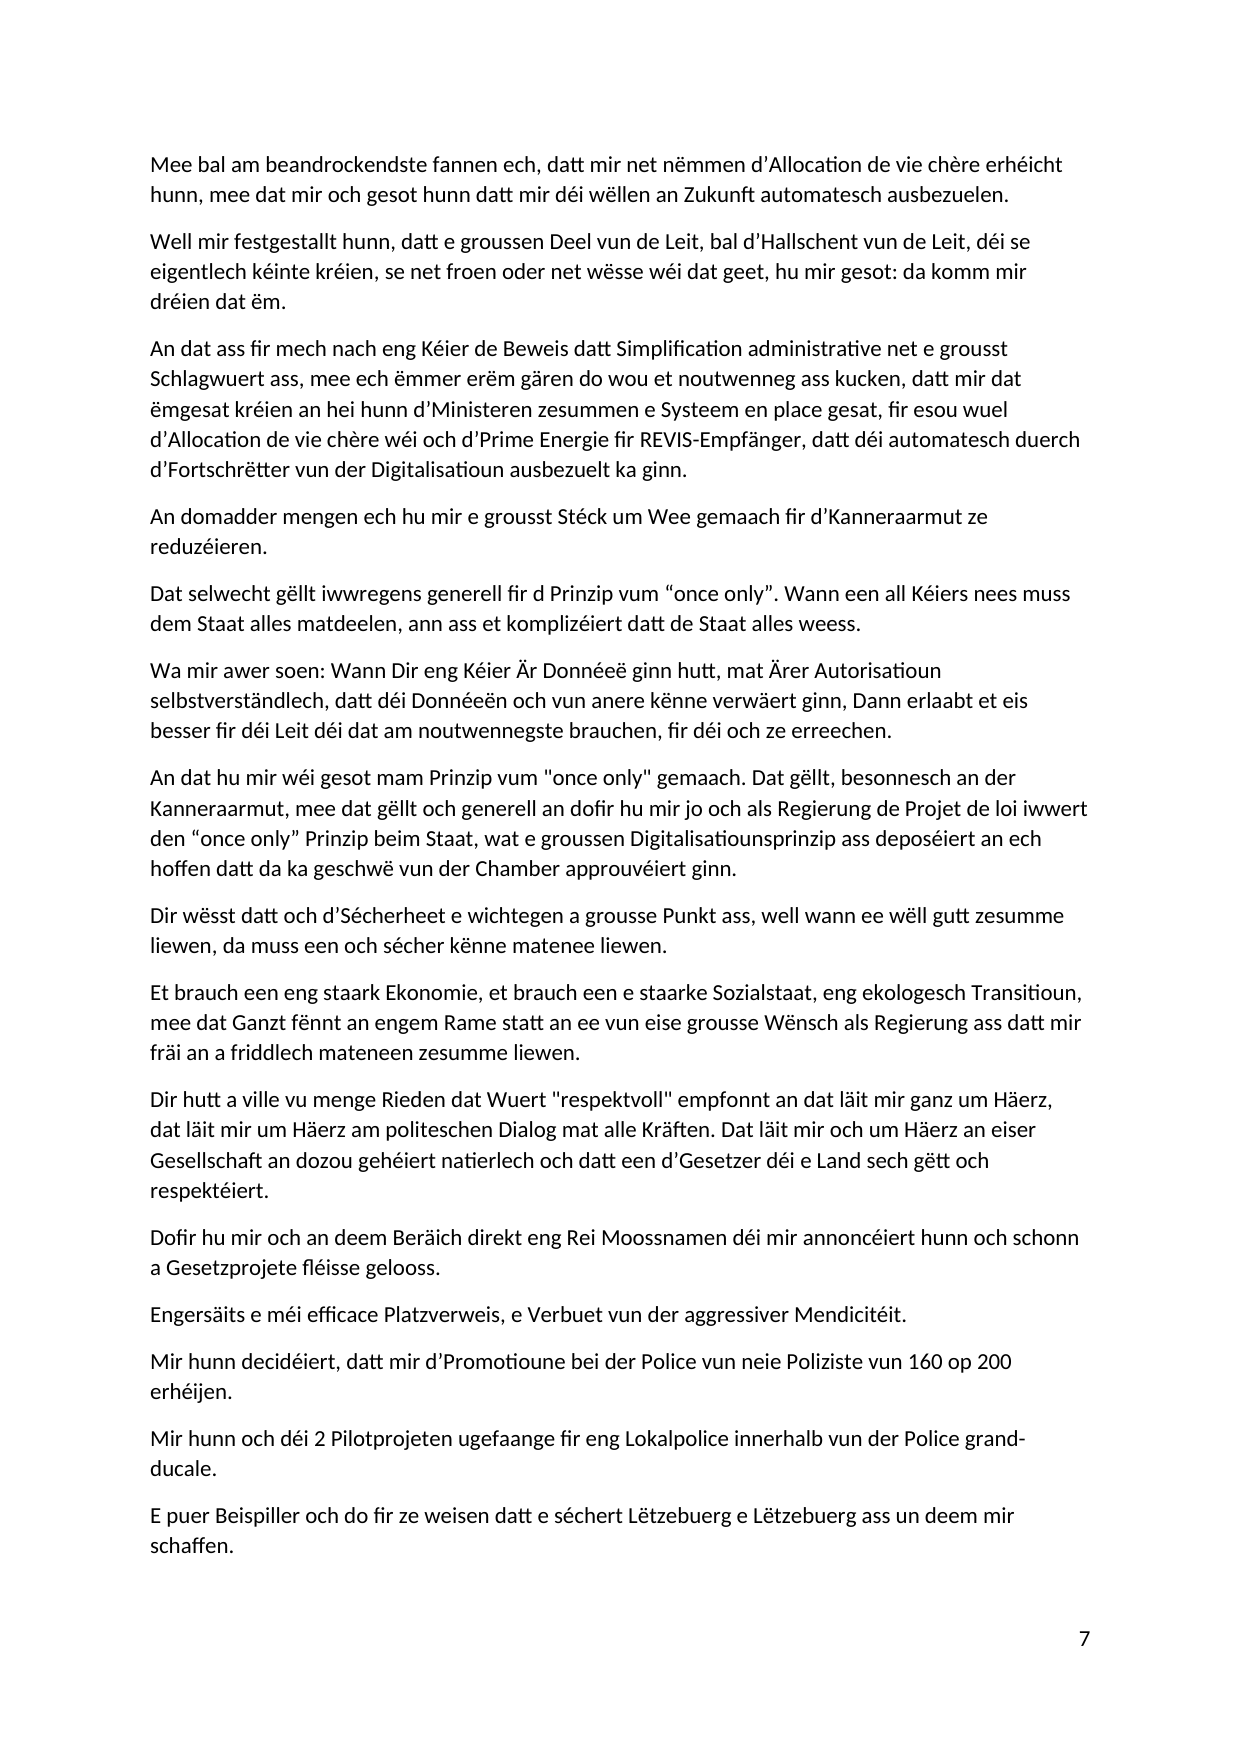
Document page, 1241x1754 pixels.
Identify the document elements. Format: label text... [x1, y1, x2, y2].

text Et brauch een eng staark Ekonomie, et brauch een e staarke Sozialstaat, eng ekologesch Transitioun, mee dat Ganzt fënnt an engem Rame statt an ee vun eise grousse Wënsch als Regierung ass datt mir fräi an a friddlech mateneen zesumme liewen. [150, 978, 1090, 1067]
text Dat selwecht gëllt iwwregens generell fir d Prinzip vum “once only”. Wann een all Kéiers nees muss dem Staat alles matdeelen, ann ass et komplizéiert datt de Staat alles weess. [150, 579, 1090, 637]
text Dofir hu mir och an deem Beräich direkt eng Rei Moossnamen déi mir annoncéiert hunn och schonn a Gesetzprojete fléisse gelooss. [150, 1223, 1090, 1281]
text Dir wësst datt och d’Sécherheet e wichtegen a grousse Punkt ass, well wann ee wëll gutt zesumme liewen, da muss een och sécher kënne matenee liewen. [150, 901, 1090, 959]
text Wa mir awer soen: Wann Dir eng Kéier Är Donnéeë ginn hutt, mat Ärer Autorisatioun selbstverständlech, datt déi Donnéeën och vun anere kënne verwäert ginn, Dann erlaabt et eis besser fir déi Leit déi dat am noutwennegste brauchen, fir déi och ze erreechen. [150, 656, 1090, 745]
text An dat ass fir mech nach eng Kéier de Beweis datt Simplification administrative net e grousst Schlagwuert ass, mee ech ëmmer erëm gären do wou et noutwenneg ass kucken, datt mir dat ëmgesat kréien an hei hunn d’Ministeren zesummen e Systeem en place gesat, fir esou wuel d’Allocation de vie chère wéi och d’Prime Energie fir REVIS-Empfänger, datt déi automatesch duerch d’Fortschrëtter vun der Digitalisatioun ausbezuelt ka ginn. [150, 334, 1090, 483]
text An dat hu mir wéi gesot mam Prinzip vum "once only" gemaach. Dat gëllt, besonnesch an der Kanneraarmut, mee dat gëllt och generell an dofir hu mir jo och als Regierung de Projet de loi iwwert den “once only” Prinzip beim Staat, wat e groussen Digitalisatiounsprinzip ass deposéiert an ech hoffen datt da ka geschwë vun der Chamber approuvéiert ginn. [150, 763, 1090, 882]
text An domadder mengen ech hu mir e grousst Stéck um Wee gemaach fir d’Kanneraarmut ze reduzéieren. [150, 502, 1090, 560]
text Dir hutt a ville vu menge Rieden dat Wuert "respektvoll" empfonnt an dat läit mir ganz um Häerz, dat läit mir um Häerz am politeschen Dialog mat alle Kräften. Dat läit mir och um Häerz an eiser Gesellschaft an dozou gehéiert natierlech och datt een d’Gesetzer déi e Land sech gëtt och respektéiert. [150, 1085, 1090, 1204]
text Well mir festgestallt hunn, datt e groussen Deel vun de Leit, bal d’Hallschent vun de Leit, déi se eigentlech kéinte kréien, se net froen oder net wësse wéi dat geet, hu mir gesot: da komm mir dréien dat ëm. [150, 227, 1090, 316]
text E puer Beispiller och do fir ze weisen datt e séchert Lëtzebuerg e Lëtzebuerg ass un deem mir schaffen. [150, 1501, 1090, 1559]
text Mee bal am beandrockendste fannen ech, datt mir net nëmmen d’Allocation de vie chère erhéicht hunn, mee dat mir och gesot hunn datt mir déi wëllen an Zukunft automatesch ausbezuelen. [150, 150, 1090, 208]
text Mir hunn decidéiert, datt mir d’Promotioune bei der Police vun neie Poliziste vun 160 op 200 erhéijen. [150, 1347, 1090, 1405]
text Mir hunn och déi 2 Pilotprojeten ugefaange fir eng Lokalpolice innerhalb vun der Police grand-ducale. [150, 1424, 1090, 1482]
text Engersäits e méi efficace Platzverweis, e Verbuet vun der aggressiver Mendicitéit. [150, 1300, 1090, 1328]
